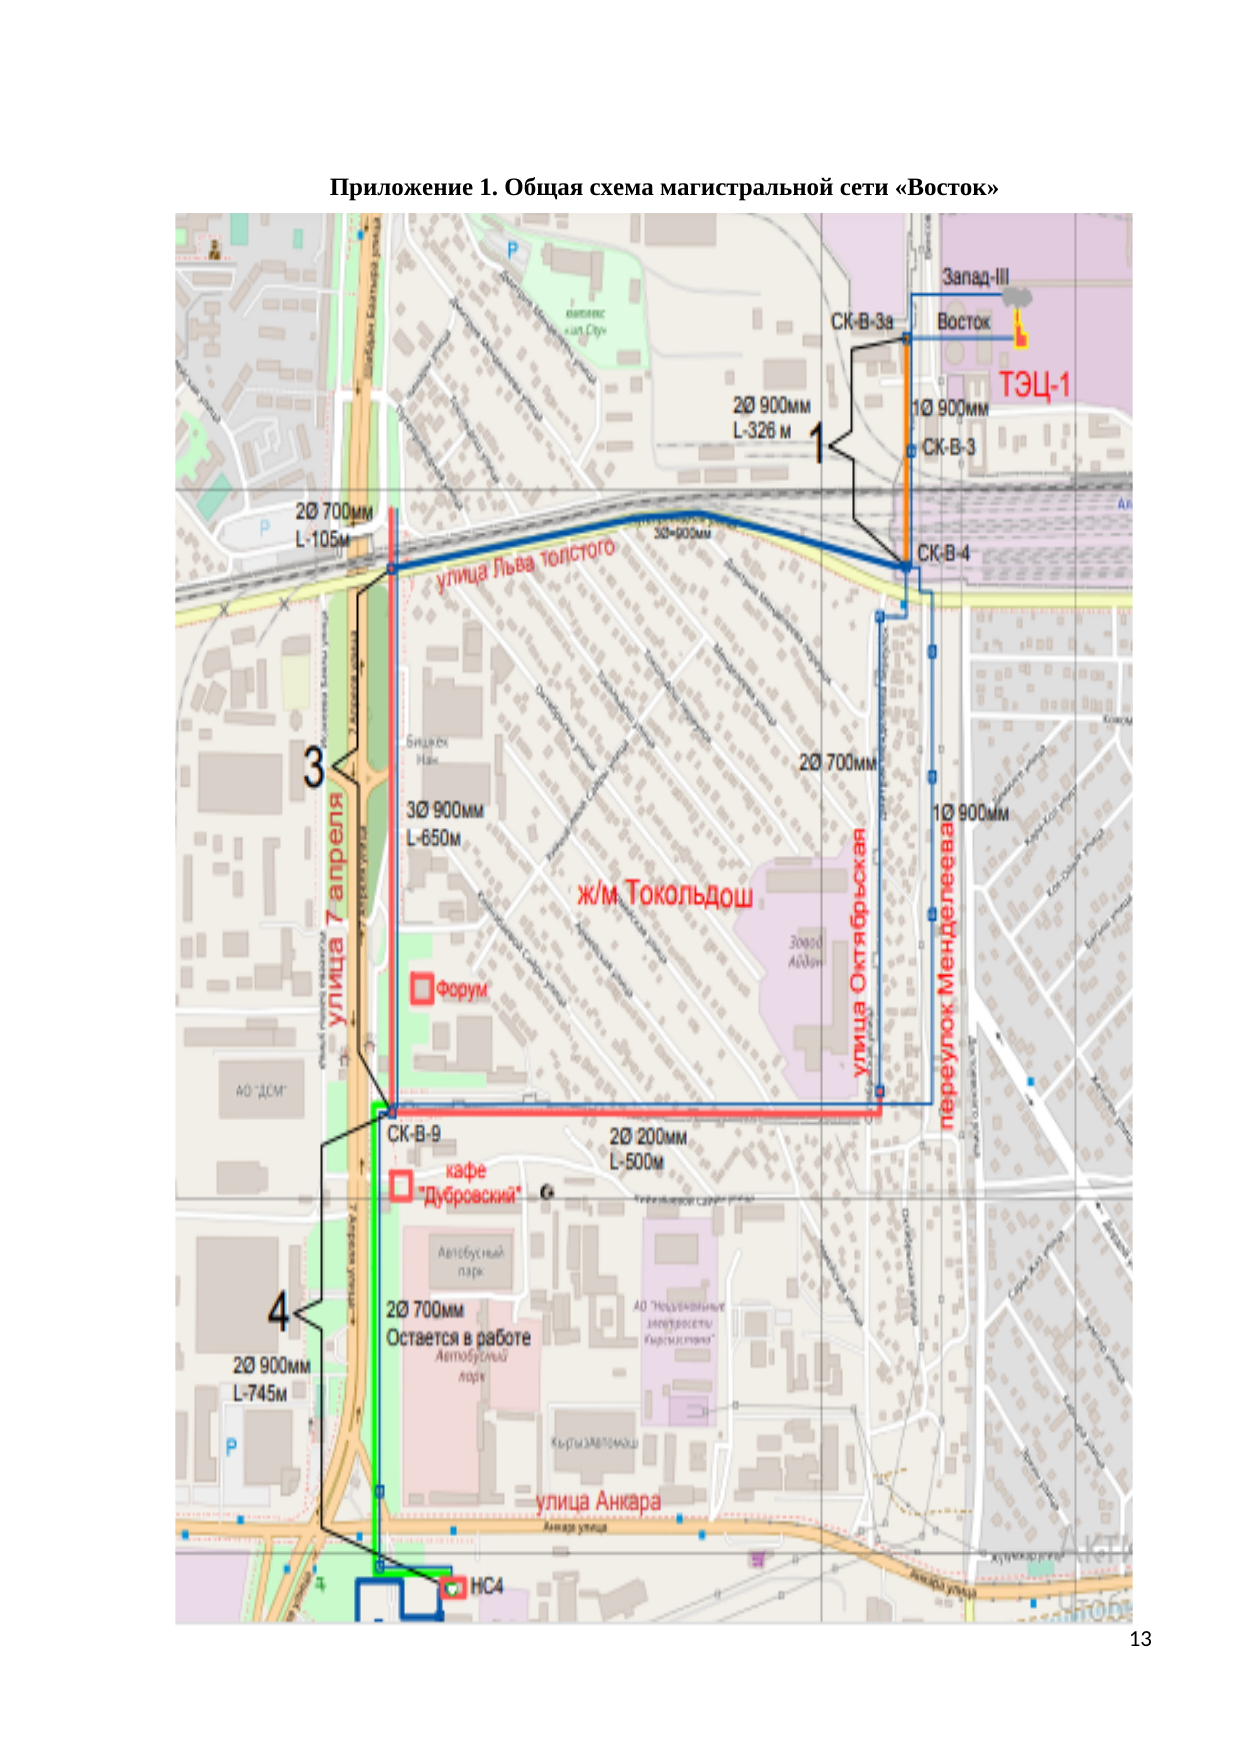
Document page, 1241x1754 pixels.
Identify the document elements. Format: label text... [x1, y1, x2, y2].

subtitle Приложение 1. Общая схема магистральной сети «Восток» [177, 172, 1152, 200]
picture [173, 213, 1133, 1629]
